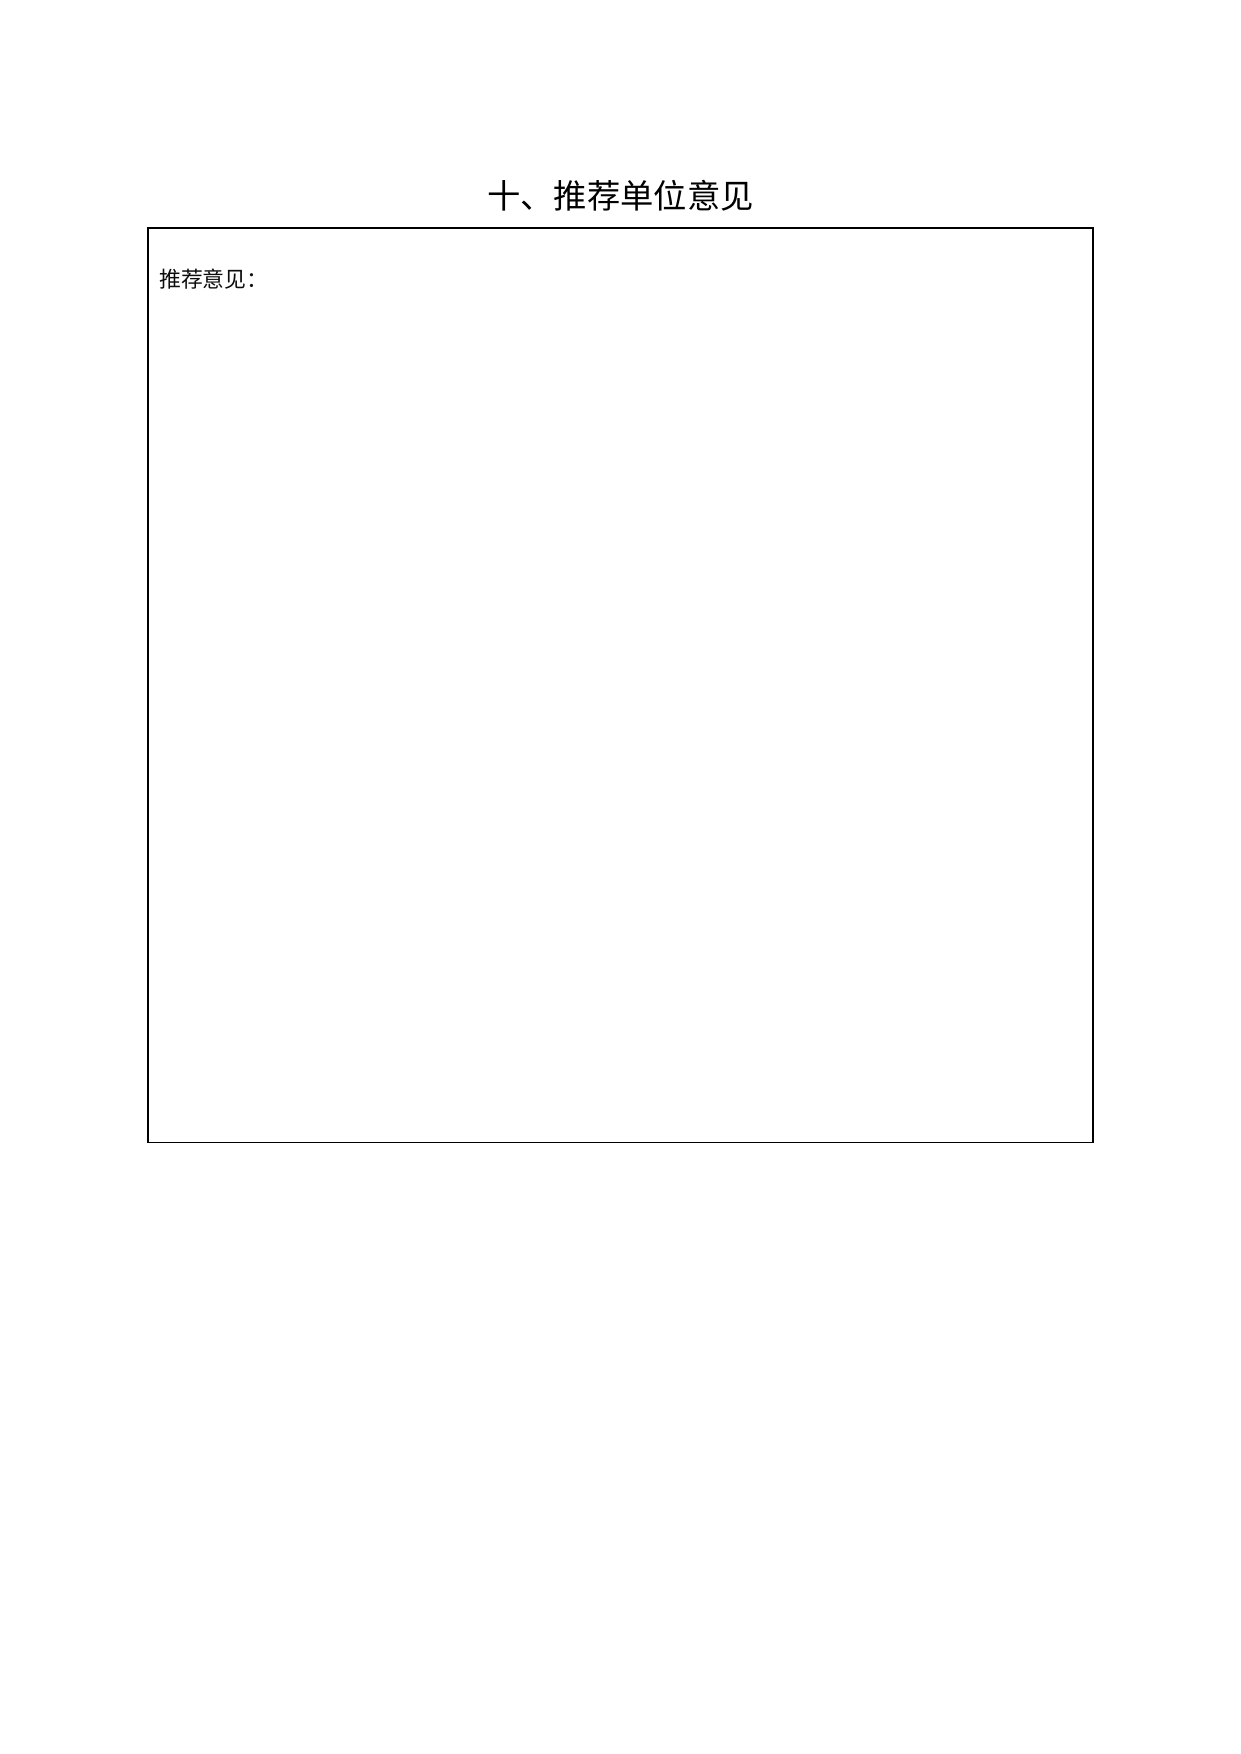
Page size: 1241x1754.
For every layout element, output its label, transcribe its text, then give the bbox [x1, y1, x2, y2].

text 十、推荐单位意见 [187, 162, 1053, 227]
table_header 推荐意见： [149, 229, 1092, 1142]
